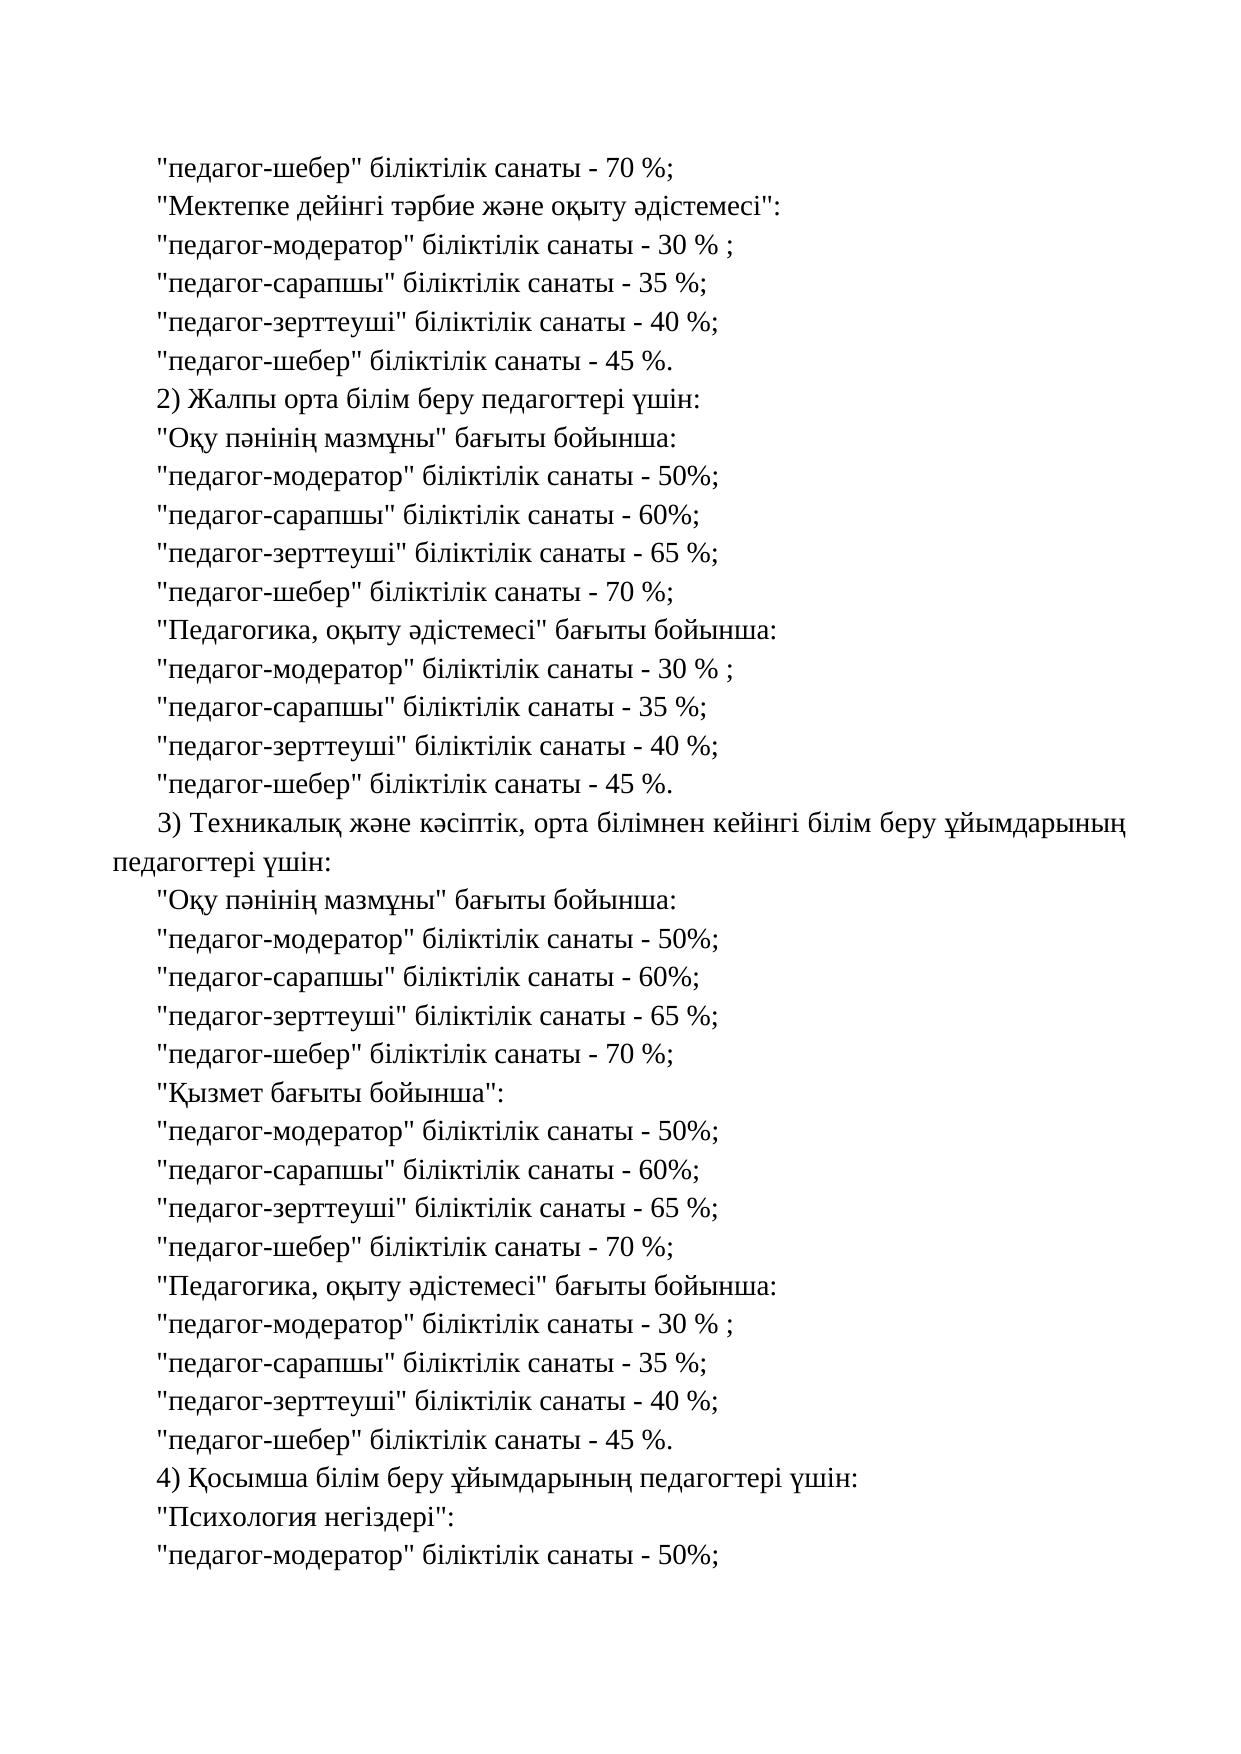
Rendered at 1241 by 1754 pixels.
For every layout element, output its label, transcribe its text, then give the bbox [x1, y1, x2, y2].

text "педагог-сарапшы" біліктілік санаты - 60%; [112, 1152, 1128, 1186]
text 3) Техникалық және кәсіптік, орта білімнен кейінгі білім беру ұйымдарының педагогтері үшін: [112, 805, 1128, 877]
text "педагог-шебер" біліктілік санаты - 45 %. [112, 343, 1128, 376]
text "педагог-шебер" біліктілік санаты - 45 %. [112, 1422, 1128, 1455]
text "педагог-модератор" біліктілік санаты - 50%; [112, 458, 1128, 492]
text 4) Қосымша білім беру ұйымдарының педагогтері үшін: [112, 1460, 1128, 1494]
text "педагог-модератор" біліктілік санаты - 30 % ; [112, 1306, 1128, 1340]
text "педагог-сарапшы" біліктілік санаты - 35 %; [112, 1345, 1128, 1378]
text "Психология негіздері": [112, 1499, 1128, 1532]
text "педагог-зерттеуші" біліктілік санаты - 40 %; [112, 304, 1128, 338]
text "педагог-модератор" біліктілік санаты - 30 % ; [112, 651, 1128, 684]
text 2) Жалпы орта білім беру педагогтері үшін: [112, 381, 1128, 415]
text "педагог-шебер" біліктілік санаты - 70 %; [112, 1036, 1128, 1070]
text "педагог-шебер" біліктілік санаты - 70 %; [112, 1229, 1128, 1263]
text "Педагогика, оқыту әдістемесі" бағыты бойынша: [112, 612, 1128, 646]
text "Қызмет бағыты бойынша": [112, 1075, 1128, 1108]
text "педагог-сарапшы" біліктілік санаты - 35 %; [112, 689, 1128, 723]
text "педагог-сарапшы" біліктілік санаты - 60%; [112, 959, 1128, 993]
text "педагог-модератор" біліктілік санаты - 30 % ; [112, 227, 1128, 261]
text "педагог-зерттеуші" біліктілік санаты - 40 %; [112, 1383, 1128, 1417]
text "педагог-шебер" біліктілік санаты - 70 %; [112, 574, 1128, 607]
text "Мектепке дейінгі тәрбие және оқыту әдістемесі": [112, 188, 1128, 222]
text "педагог-модератор" біліктілік санаты - 50%; [112, 921, 1128, 954]
text "педагог-модератор" біліктілік санаты - 50%; [112, 1113, 1128, 1147]
text "педагог-модератор" біліктілік санаты - 50%; [112, 1537, 1128, 1571]
text "Педагогика, оқыту әдістемесі" бағыты бойынша: [112, 1268, 1128, 1301]
text "педагог-шебер" біліктілік санаты - 70 %; [112, 150, 1128, 183]
text "Оқу пәнінің мазмұны" бағыты бойынша: [112, 882, 1128, 916]
text "педагог-сарапшы" біліктілік санаты - 35 %; [112, 266, 1128, 299]
text "Оқу пәнінің мазмұны" бағыты бойынша: [112, 420, 1128, 453]
text "педагог-зерттеуші" біліктілік санаты - 65 %; [112, 535, 1128, 569]
text "педагог-зерттеуші" біліктілік санаты - 40 %; [112, 728, 1128, 762]
text "педагог-зерттеуші" біліктілік санаты - 65 %; [112, 1191, 1128, 1224]
text "педагог-шебер" біліктілік санаты - 45 %. [112, 767, 1128, 800]
text "педагог-зерттеуші" біліктілік санаты - 65 %; [112, 998, 1128, 1031]
text "педагог-сарапшы" біліктілік санаты - 60%; [112, 497, 1128, 530]
